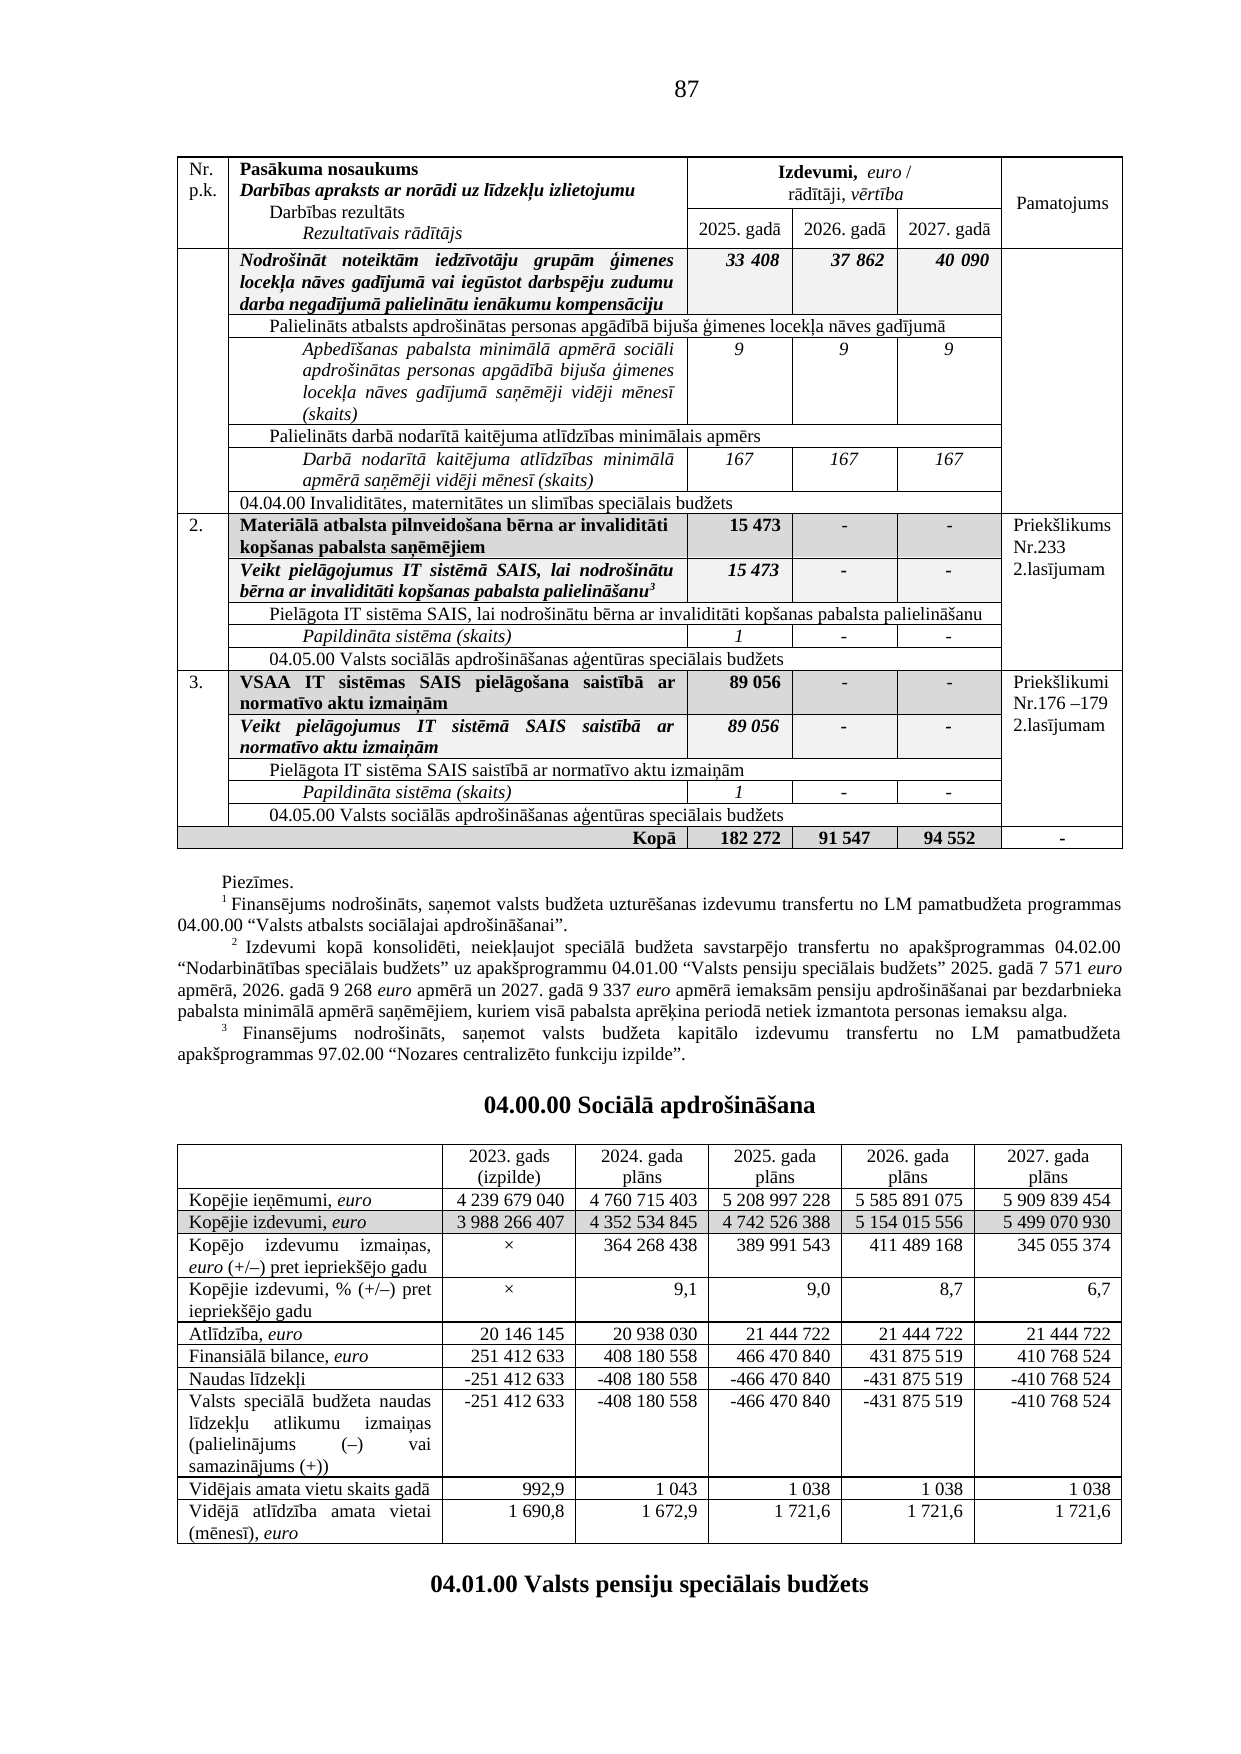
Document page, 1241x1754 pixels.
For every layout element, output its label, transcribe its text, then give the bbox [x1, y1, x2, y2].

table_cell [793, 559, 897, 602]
text 2 Izdevumi kopā konsolidēti, neiekļaujot speciālā budžeta savstarpējo transfertu no apakšprogrammas 04.02.00 “Nodarbinātības speciālais budžets” uz apakšprogrammu 04.01.00 “Valsts pensiju speciālais budžets” 2025. gadā 7 571 euro apmērā, 2026. gadā 9 268 euro apmērā un 2027. gadā 9 337 euro apmērā iemaksām pensiju apdrošināšanai par bezdarbnieka pabalsta minimālā apmērā saņēmējiem, kuriem visā pabalsta aprēķina periodā netiek izmantota personas iemaksu alga. [177, 936, 1122, 1022]
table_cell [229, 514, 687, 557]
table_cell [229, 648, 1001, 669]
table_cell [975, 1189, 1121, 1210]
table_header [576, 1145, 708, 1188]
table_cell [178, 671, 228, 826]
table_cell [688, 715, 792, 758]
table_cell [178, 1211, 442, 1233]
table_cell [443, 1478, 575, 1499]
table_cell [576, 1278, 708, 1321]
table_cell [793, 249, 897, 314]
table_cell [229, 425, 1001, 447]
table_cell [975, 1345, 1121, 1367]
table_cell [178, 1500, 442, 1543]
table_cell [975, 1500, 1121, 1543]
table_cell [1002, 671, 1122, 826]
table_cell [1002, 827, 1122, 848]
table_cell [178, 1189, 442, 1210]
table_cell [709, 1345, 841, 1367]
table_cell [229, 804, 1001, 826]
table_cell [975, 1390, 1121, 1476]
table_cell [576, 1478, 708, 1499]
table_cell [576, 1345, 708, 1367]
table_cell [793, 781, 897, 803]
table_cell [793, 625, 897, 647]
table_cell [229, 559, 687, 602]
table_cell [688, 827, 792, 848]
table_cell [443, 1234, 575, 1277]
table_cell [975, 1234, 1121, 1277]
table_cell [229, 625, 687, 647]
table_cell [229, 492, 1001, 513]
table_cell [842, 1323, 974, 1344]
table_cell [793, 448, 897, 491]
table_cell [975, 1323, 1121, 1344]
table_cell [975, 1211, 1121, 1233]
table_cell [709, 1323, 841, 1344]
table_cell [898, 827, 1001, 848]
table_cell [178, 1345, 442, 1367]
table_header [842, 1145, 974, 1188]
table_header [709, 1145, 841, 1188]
text Piezīmes. [177, 871, 1122, 892]
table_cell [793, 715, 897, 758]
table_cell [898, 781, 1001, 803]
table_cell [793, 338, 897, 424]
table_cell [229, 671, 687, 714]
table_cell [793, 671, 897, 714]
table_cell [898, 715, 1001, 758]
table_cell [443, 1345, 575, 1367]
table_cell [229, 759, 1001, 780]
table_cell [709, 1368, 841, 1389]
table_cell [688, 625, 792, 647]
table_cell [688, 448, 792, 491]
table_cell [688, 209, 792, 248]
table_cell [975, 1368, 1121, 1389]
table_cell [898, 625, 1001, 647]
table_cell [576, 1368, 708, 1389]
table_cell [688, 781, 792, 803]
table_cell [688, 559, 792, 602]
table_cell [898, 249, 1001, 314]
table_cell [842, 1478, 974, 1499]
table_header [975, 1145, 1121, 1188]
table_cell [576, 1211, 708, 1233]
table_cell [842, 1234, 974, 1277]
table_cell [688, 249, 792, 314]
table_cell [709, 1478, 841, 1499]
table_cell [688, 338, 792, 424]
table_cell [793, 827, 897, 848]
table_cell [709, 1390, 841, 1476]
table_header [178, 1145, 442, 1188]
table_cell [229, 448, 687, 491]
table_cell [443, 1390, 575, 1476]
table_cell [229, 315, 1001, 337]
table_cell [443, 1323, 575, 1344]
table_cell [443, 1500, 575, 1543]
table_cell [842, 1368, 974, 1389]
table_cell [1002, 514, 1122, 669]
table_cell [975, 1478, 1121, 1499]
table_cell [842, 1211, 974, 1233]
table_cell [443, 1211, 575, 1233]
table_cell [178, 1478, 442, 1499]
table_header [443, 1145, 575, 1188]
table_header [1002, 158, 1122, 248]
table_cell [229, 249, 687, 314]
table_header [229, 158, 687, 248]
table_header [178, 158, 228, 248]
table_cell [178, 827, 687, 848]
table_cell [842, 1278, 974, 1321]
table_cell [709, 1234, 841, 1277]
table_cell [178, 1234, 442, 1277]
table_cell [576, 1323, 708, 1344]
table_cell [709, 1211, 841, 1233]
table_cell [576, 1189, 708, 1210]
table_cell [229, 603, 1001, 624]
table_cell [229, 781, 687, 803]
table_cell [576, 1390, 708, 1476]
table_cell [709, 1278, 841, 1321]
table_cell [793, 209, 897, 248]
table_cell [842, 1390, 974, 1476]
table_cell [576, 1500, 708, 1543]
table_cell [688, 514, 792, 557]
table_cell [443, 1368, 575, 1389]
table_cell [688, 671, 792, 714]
text 04.01.00 Valsts pensiju speciālais budžets [177, 1569, 1122, 1598]
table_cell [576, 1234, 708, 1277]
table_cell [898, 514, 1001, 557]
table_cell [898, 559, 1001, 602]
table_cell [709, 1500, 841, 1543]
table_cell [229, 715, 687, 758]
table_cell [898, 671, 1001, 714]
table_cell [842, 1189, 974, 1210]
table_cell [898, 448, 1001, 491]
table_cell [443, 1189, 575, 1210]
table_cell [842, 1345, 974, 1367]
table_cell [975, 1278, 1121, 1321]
text 3 Finansējums nodrošināts, saņemot valsts budžeta kapitālo izdevumu transfertu no LM pamatbudžeta apakšprogrammas 97.02.00 “Nozares centralizēto funkciju izpilde”. [177, 1022, 1122, 1065]
text 1 Finansējums nodrošināts, saņemot valsts budžeta uzturēšanas izdevumu transfertu no LM pamatbudžeta programmas 04.00.00 “Valsts atbalsts sociālajai apdrošināšanai”. [177, 892, 1122, 936]
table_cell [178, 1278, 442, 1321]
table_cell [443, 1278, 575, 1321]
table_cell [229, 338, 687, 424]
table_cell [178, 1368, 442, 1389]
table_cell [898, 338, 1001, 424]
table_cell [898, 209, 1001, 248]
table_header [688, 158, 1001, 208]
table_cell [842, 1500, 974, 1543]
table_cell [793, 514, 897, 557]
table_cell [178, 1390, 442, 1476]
text 04.00.00 Sociālā apdrošināšana [177, 1090, 1122, 1119]
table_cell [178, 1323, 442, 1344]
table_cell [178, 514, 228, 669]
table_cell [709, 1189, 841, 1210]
